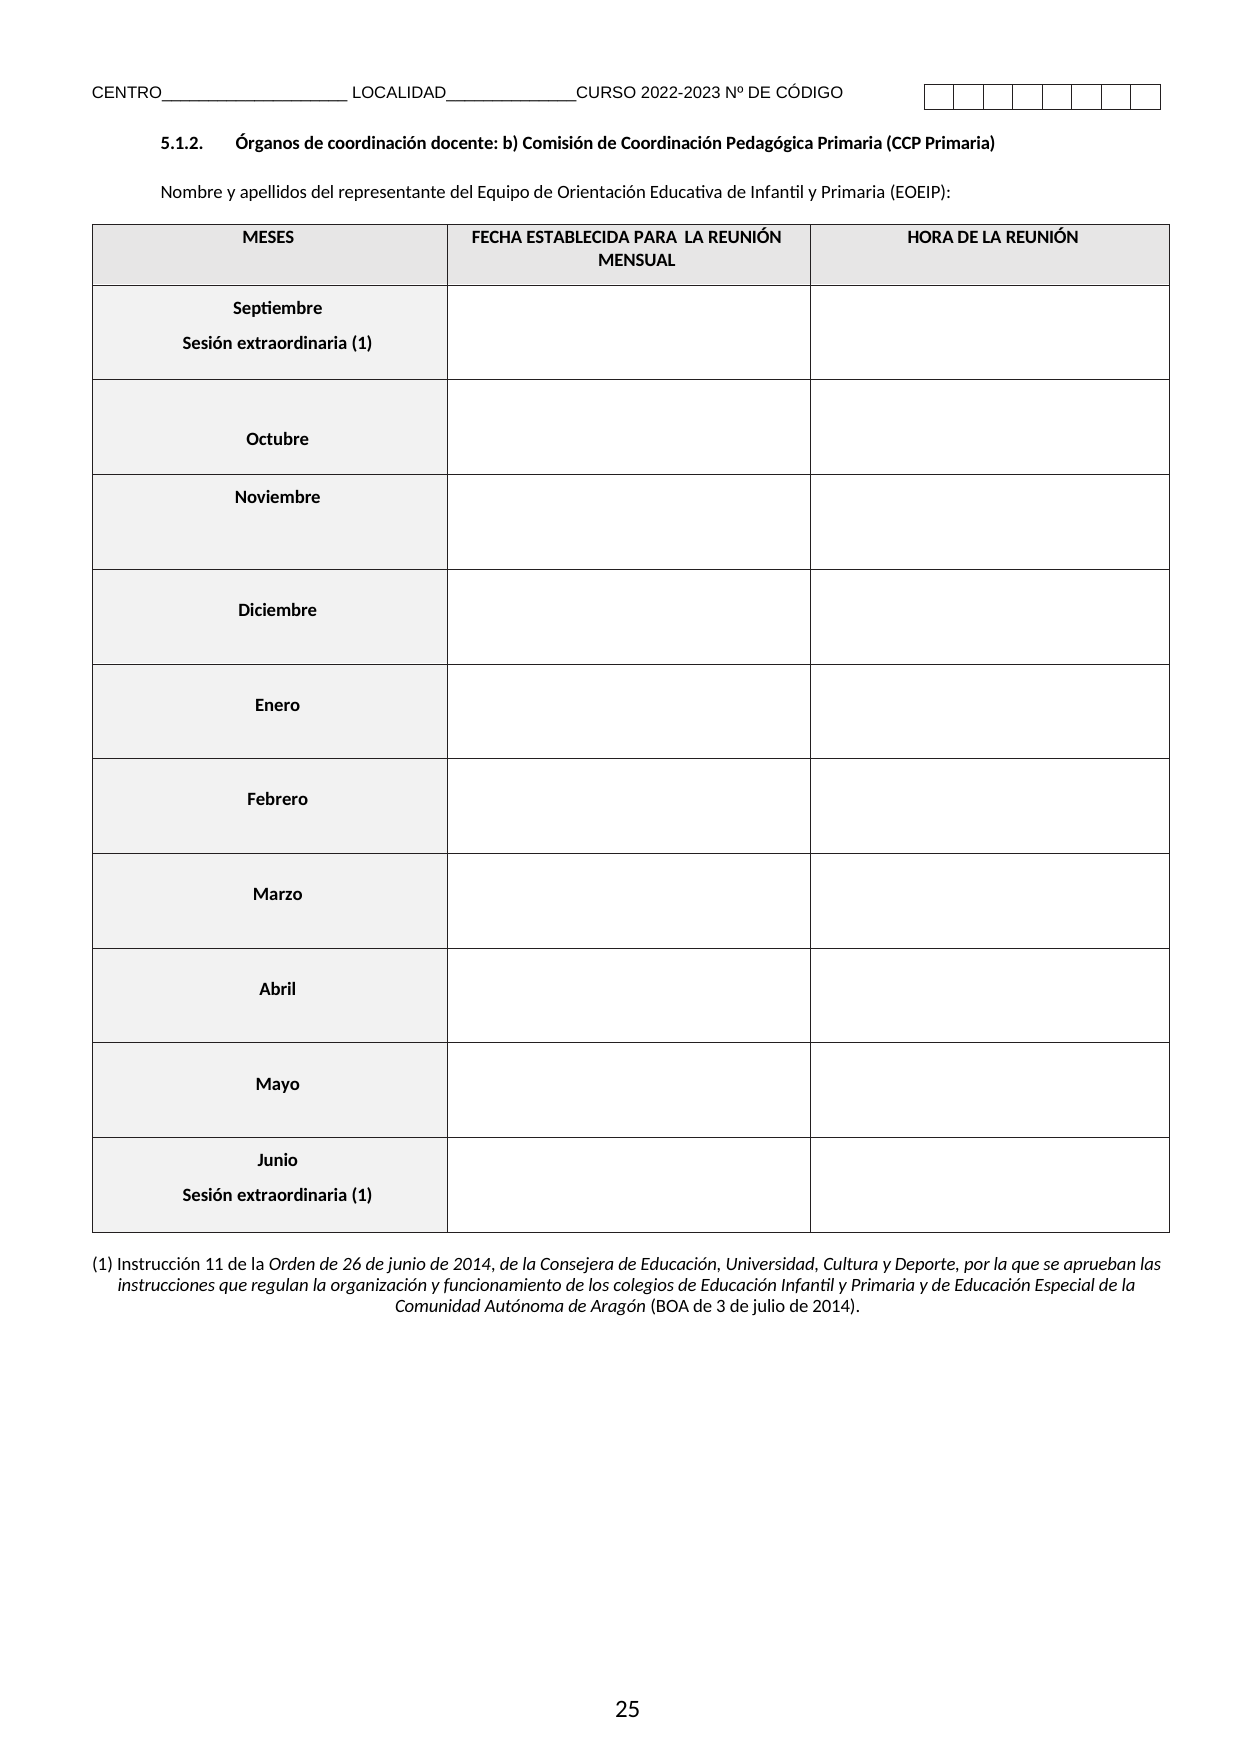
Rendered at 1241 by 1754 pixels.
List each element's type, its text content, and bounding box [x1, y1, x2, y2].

text Nombre y apellidos del representante del Equipo de Orientación Educativa de Infantil y Primaria (EOEIP): [109, 180, 1163, 203]
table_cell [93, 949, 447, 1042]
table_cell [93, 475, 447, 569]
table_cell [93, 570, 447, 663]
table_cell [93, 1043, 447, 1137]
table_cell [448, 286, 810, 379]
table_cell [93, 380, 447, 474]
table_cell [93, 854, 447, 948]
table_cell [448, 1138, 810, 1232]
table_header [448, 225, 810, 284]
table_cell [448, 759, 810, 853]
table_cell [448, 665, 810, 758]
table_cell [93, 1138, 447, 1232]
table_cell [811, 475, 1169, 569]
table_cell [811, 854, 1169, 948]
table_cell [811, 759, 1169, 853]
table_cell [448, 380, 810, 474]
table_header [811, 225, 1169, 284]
text (1) Instrucción 11 de la Orden de 26 de junio de 2014, de la Consejera de Educación, Universidad, Cultura y Deporte, por la que se aprueban las instrucciones que regulan la organización y funcionamiento de los colegios de Educación Infantil y Primaria y de Educación Especial de la Comunidad Autónoma de Aragón (BOA de 3 de julio de 2014). [92, 1254, 1163, 1316]
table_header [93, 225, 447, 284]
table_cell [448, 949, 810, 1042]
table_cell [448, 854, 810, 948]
text 5.1.2. Órganos de coordinación docente: b) Comisión de Coordinación Pedagógica Primaria (CCP Primaria) [160, 131, 1163, 154]
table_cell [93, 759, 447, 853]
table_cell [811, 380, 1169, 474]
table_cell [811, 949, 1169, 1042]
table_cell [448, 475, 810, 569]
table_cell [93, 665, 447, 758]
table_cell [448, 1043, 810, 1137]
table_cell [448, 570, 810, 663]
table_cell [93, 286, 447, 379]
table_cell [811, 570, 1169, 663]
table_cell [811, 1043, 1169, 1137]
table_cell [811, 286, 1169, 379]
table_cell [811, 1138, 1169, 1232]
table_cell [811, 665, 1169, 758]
